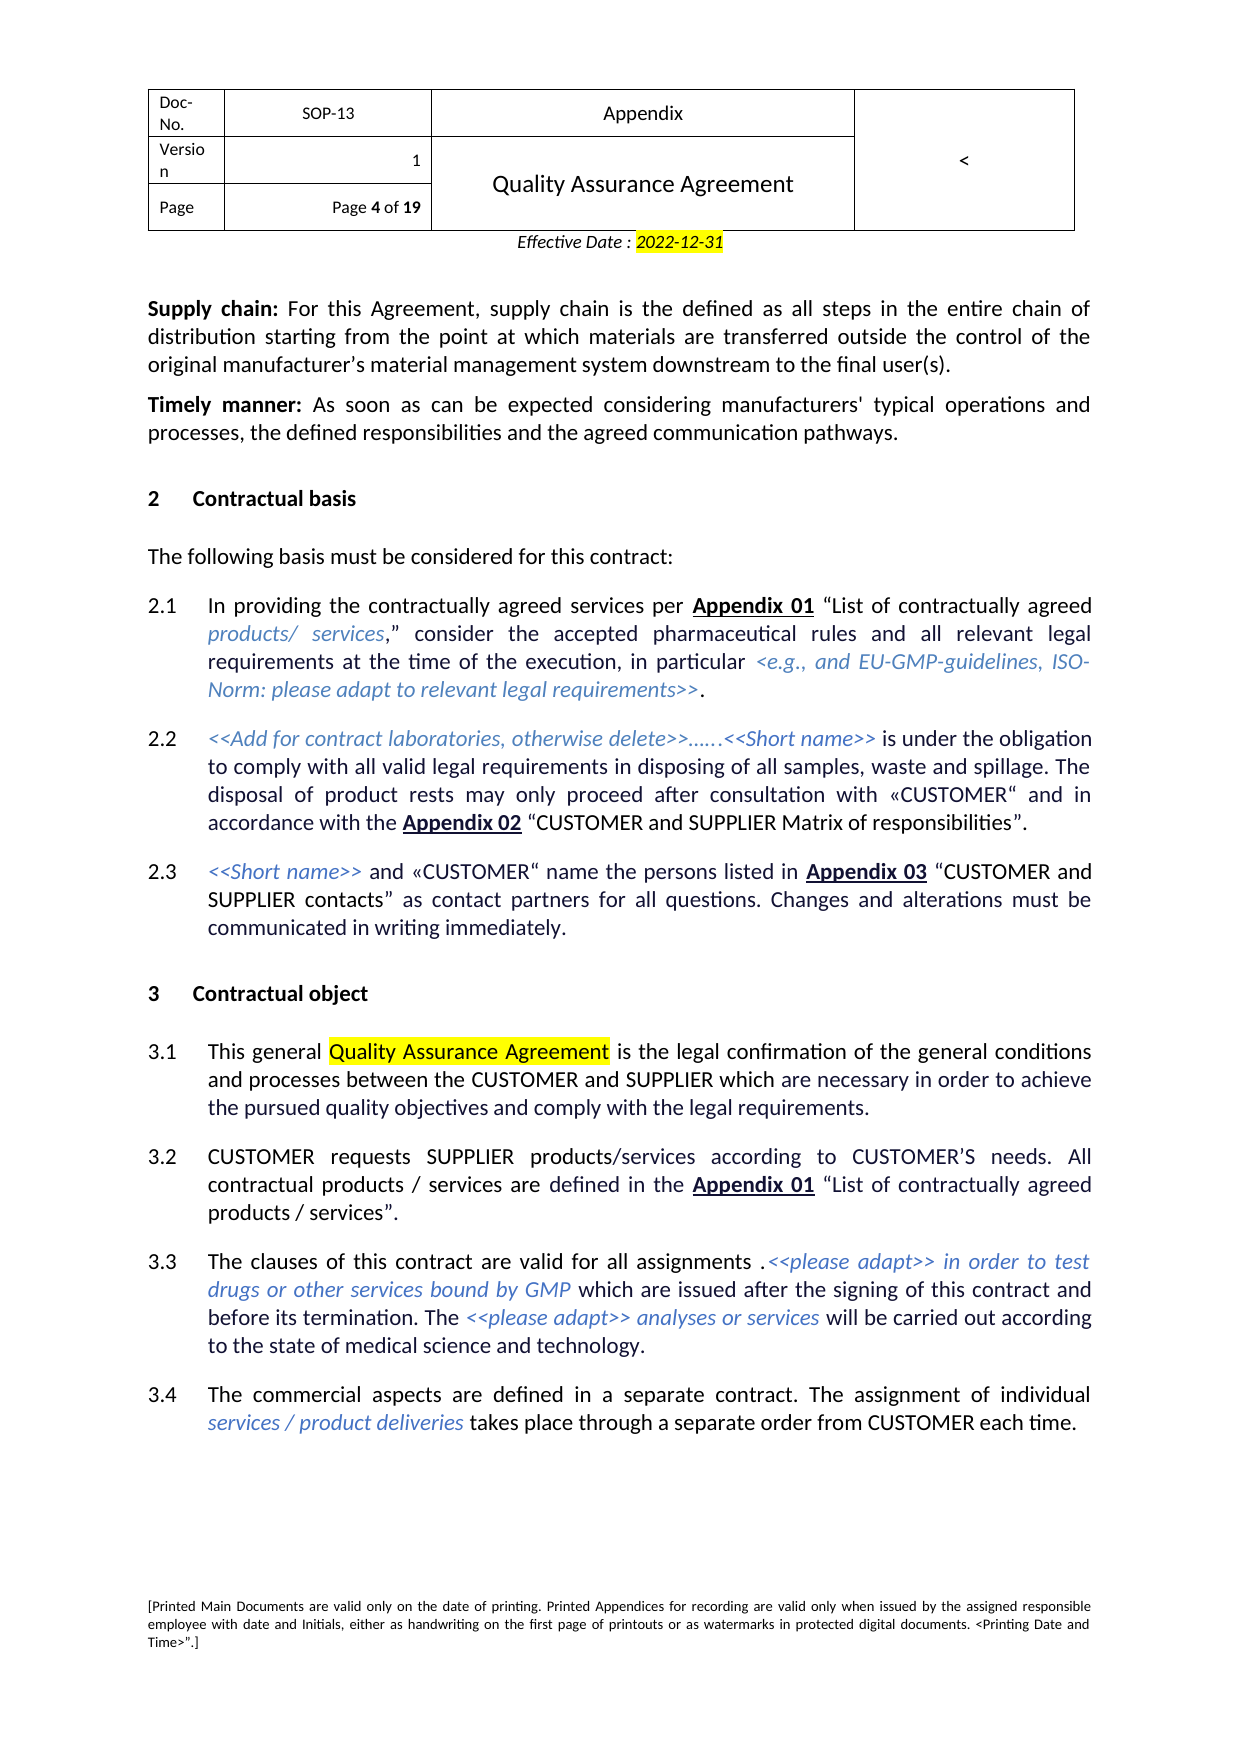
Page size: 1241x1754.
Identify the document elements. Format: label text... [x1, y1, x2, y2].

list The commercial aspects are defined in a separate contract. The assignment of individual services / product deliveries takes place through a separate order from CUSTOMER each time. [148, 1380, 1093, 1436]
list This general Quality Assurance Agreement is the legal confirmation of the general conditions and processes between the CUSTOMER and SUPPLIER which are necessary in order to achieve the pursued quality objectives and comply with the legal requirements. [148, 1037, 1093, 1121]
list CUSTOMER requests SUPPLIER products/services according to CUSTOMER’S needs. All contractual products / services are defined in the Appendix 01 “List of contractually agreed products / services”. [148, 1142, 1093, 1226]
list Contractual basis [148, 484, 1093, 512]
list In providing the contractually agreed services per Appendix 01 “List of contractually agreed products/ services,” consider the accepted pharmaceutical rules and all relevant legal requirements at the time of the execution, in particular <e.g., and EU-GMP-guidelines, ISO-Norm: please adapt to relevant legal requirements>>. [148, 591, 1093, 703]
list Contractual object [148, 979, 1093, 1007]
text Timely manner: As soon as can be expected considering manufacturers' typical operations and processes, the defined responsibilities and the agreed communication pathways. [148, 390, 1093, 446]
text The following basis must be considered for this contract: [148, 542, 1093, 571]
list <<Add for contract laboratories, otherwise delete>>…...<<Short name>> is under the obligation to comply with all valid legal requirements in disposing of all samples, waste and spillage. The disposal of product rests may only proceed after consultation with «CUSTOMER“ and in accordance with the Appendix 02 “CUSTOMER and SUPPLIER Matrix of responsibilities”. [148, 724, 1093, 836]
list <<Short name>> and «CUSTOMER“ name the persons listed in Appendix 03 “CUSTOMER and SUPPLIER contacts” as contact partners for all questions. Changes and alterations must be communicated in writing immediately. [148, 857, 1093, 941]
list The clauses of this contract are valid for all assignments .<<please adapt>> in order to test drugs or other services bound by GMP which are issued after the signing of this contract and before its termination. The <<please adapt>> analyses or services will be carried out according to the state of medical science and technology. [148, 1247, 1093, 1359]
text Supply chain: For this Agreement, supply chain is the defined as all steps in the entire chain of distribution starting from the point at which materials are transferred outside the control of the original manufacturer’s material management system downstream to the final user(s). [148, 294, 1093, 378]
